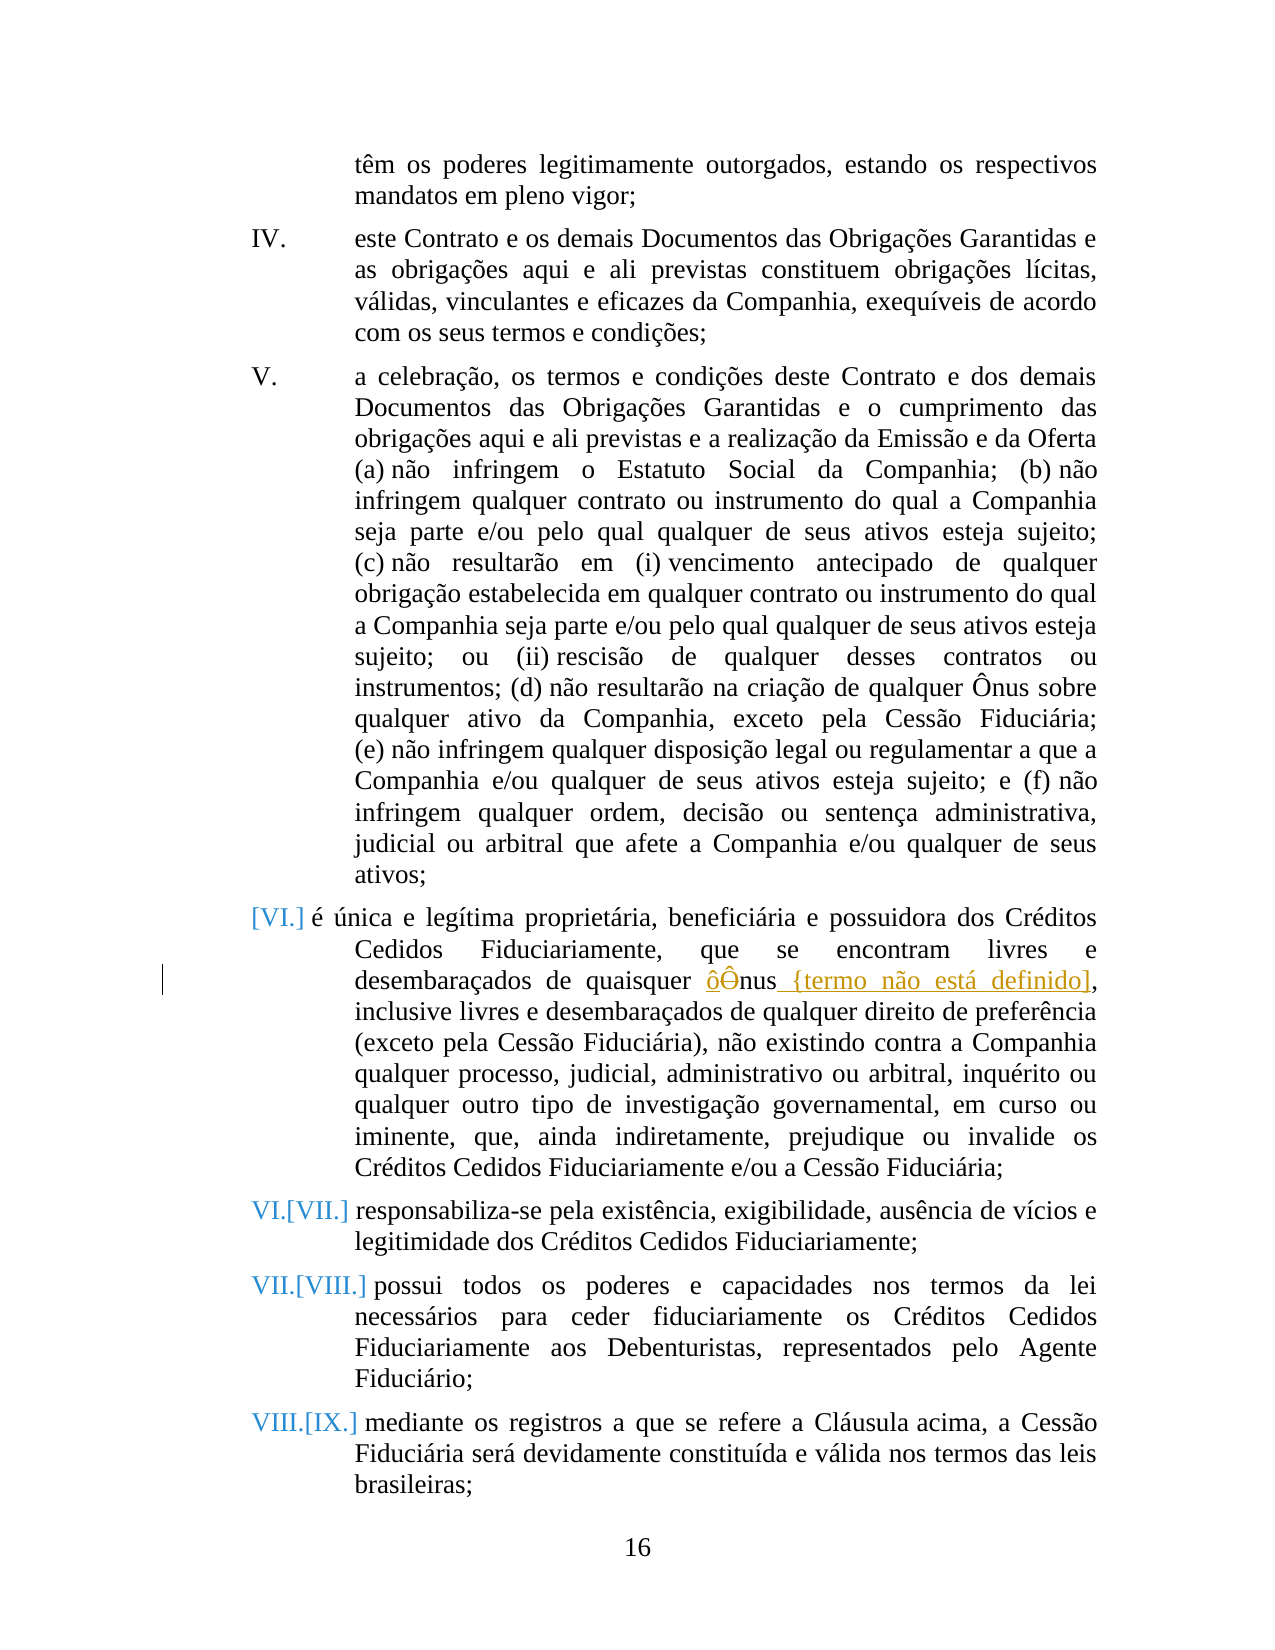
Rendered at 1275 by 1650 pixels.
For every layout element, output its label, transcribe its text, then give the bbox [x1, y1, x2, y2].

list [251, 148, 1098, 210]
list possui todos os poderes e capacidades nos termos da lei necessários para ceder fiduciariamente os Créditos Cedidos Fiduciariamente aos Debenturistas, representados pelo Agente Fiduciário; [251, 1269, 1098, 1394]
list este Contrato e os demais Documentos das Obrigações Garantidas e as obrigações aqui e ali previstas constituem obrigações lícitas, válidas, vinculantes e eficazes da Companhia, exequíveis de acordo com os seus termos e condições; [251, 222, 1098, 347]
list mediante os registros a que se refere a Cláusula 2.1 acima, a Cessão Fiduciária será devidamente constituída e válida nos termos das leis brasileiras; [251, 1406, 1098, 1500]
list é única e legítima proprietária, beneficiária e possuidora dos Créditos Cedidos Fiduciariamente, que se encontram livres e desembaraçados de quaisquer nus, inclusive livres e desembaraçados de qualquer direito de preferência (exceto pela Cessão Fiduciária), não existindo contra a Companhia qualquer processo, judicial, administrativo ou arbitral, inquérito ou qualquer outro tipo de investigação governamental, em curso ou iminente, que, ainda indiretamente, prejudique ou invalide os Créditos Cedidos Fiduciariamente e/ou a Cessão Fiduciária; [251, 902, 1098, 1182]
list a celebração, os termos e condições deste Contrato e dos demais Documentos das Obrigações Garantidas e o cumprimento das obrigações aqui e ali previstas e a realização da Emissão e da Oferta (a) não infringem o Estatuto Social da Companhia; (b) não infringem qualquer contrato ou instrumento do qual a Companhia seja parte e/ou pelo qual qualquer de seus ativos esteja sujeito; (c) não resultarão em (i) vencimento antecipado de qualquer obrigação estabelecida em qualquer contrato ou instrumento do qual a Companhia seja parte e/ou pelo qual qualquer de seus ativos esteja sujeito; ou (ii) rescisão de qualquer desses contratos ou instrumentos; (d) não resultarão na criação de qualquer Ônus sobre qualquer ativo da Companhia, exceto pela Cessão Fiduciária; (e) não infringem qualquer disposição legal ou regulamentar a que a Companhia e/ou qualquer de seus ativos esteja sujeito; e (f) não infringem qualquer ordem, decisão ou sentença administrativa, judicial ou arbitral que afete a Companhia e/ou qualquer de seus ativos; [251, 359, 1098, 889]
list responsabiliza-se pela existência, exigibilidade, ausência de vícios e legitimidade dos Créditos Cedidos Fiduciariamente; [251, 1194, 1098, 1257]
